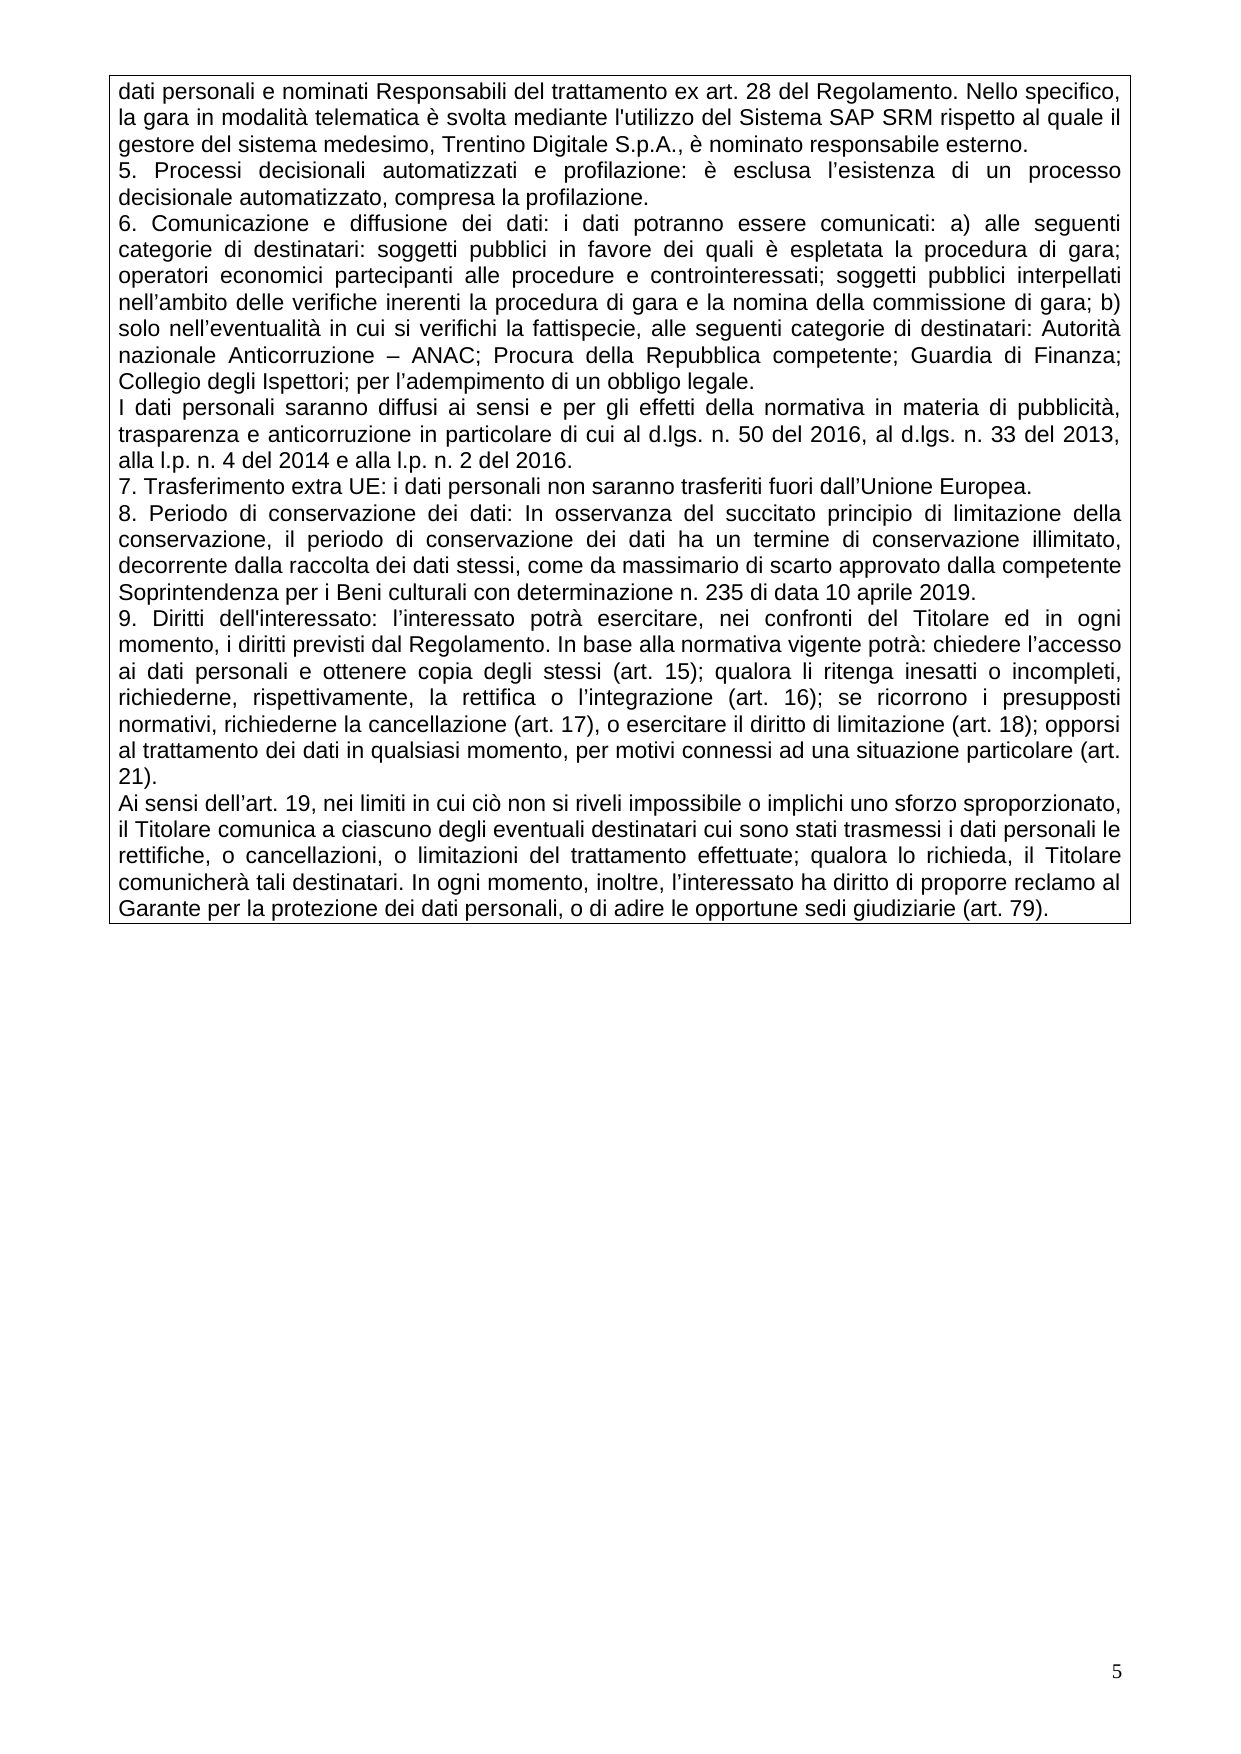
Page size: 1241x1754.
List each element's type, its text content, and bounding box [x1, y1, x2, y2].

list 5. Processi decisionali automatizzati e profilazione: è esclusa l’esistenza di un processo decisionale automatizzato, compresa la profilazione. [118, 157, 1122, 210]
list 6. Comunicazione e diffusione dei dati: i dati potranno essere comunicati: a) alle seguenti categorie di destinatari: soggetti pubblici in favore dei quali è espletata la procedura di gara; operatori economici partecipanti alle procedure e controinteressati; soggetti pubblici interpellati nell’ambito delle verifiche inerenti la procedura di gara e la nomina della commissione di gara; b) solo nell’eventualità in cui si verifichi la fattispecie, alle seguenti categorie di destinatari: Autorità nazionale Anticorruzione – ANAC; Procura della Repubblica competente; Guardia di Finanza; Collegio degli Ispettori; per l’adempimento di un obbligo legale. [118, 210, 1122, 394]
list 9. Diritti dell'interessato: l’interessato potrà esercitare, nei confronti del Titolare ed in ogni momento, i diritti previsti dal Regolamento. In base alla normativa vigente potrà: chiedere l’accesso ai dati personali e ottenere copia degli stessi (art. 15); qualora li ritenga inesatti o incompleti, richiederne, rispettivamente, la rettifica o l’integrazione (art. 16); se ricorrono i presupposti normativi, richiederne la cancellazione (art. 17), o esercitare il diritto di limitazione (art. 18); opporsi al trattamento dei dati in qualsiasi momento, per motivi connessi ad una situazione particolare (art. 21). [118, 605, 1122, 786]
list I dati personali saranno diffusi ai sensi e per gli effetti della normativa in materia di pubblicità, trasparenza e anticorruzione in particolare di cui al d.lgs. n. 50 del 2016, al d.lgs. n. 33 del 2013, alla l.p. n. 4 del 2014 e alla l.p. n. 2 del 2016. [118, 394, 1122, 473]
list 8. Periodo di conservazione dei dati: In osservanza del succitato principio di limitazione della conservazione, il periodo di conservazione dei dati ha un termine di conservazione illimitato, decorrente dalla raccolta dei dati stessi, come da massimario di scarto approvato dalla competente Soprintendenza per i Beni culturali con determinazione n. 235 di data 10 aprile 2019. [118, 500, 1122, 605]
list 7. Trasferimento extra UE: i dati personali non saranno trasferiti fuori dall’Unione Europea. [118, 473, 1122, 500]
list Ai sensi dell’art. 19, nei limiti in cui ciò non si riveli impossibile o implichi uno sforzo sproporzionato, il Titolare comunica a ciascuno degli eventuali destinatari cui sono stati trasmessi i dati personali le rettifiche, o cancellazioni, o limitazioni del trattamento effettuate; qualora lo richieda, il Titolare comunicherà tali destinatari. In ogni momento, inoltre, l’interessato ha diritto di proporre reclamo al Garante per la protezione dei dati personali, o di adire le opportune sedi giudiziarie (art. 79). [110, 786, 1130, 923]
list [110, 76, 1130, 157]
